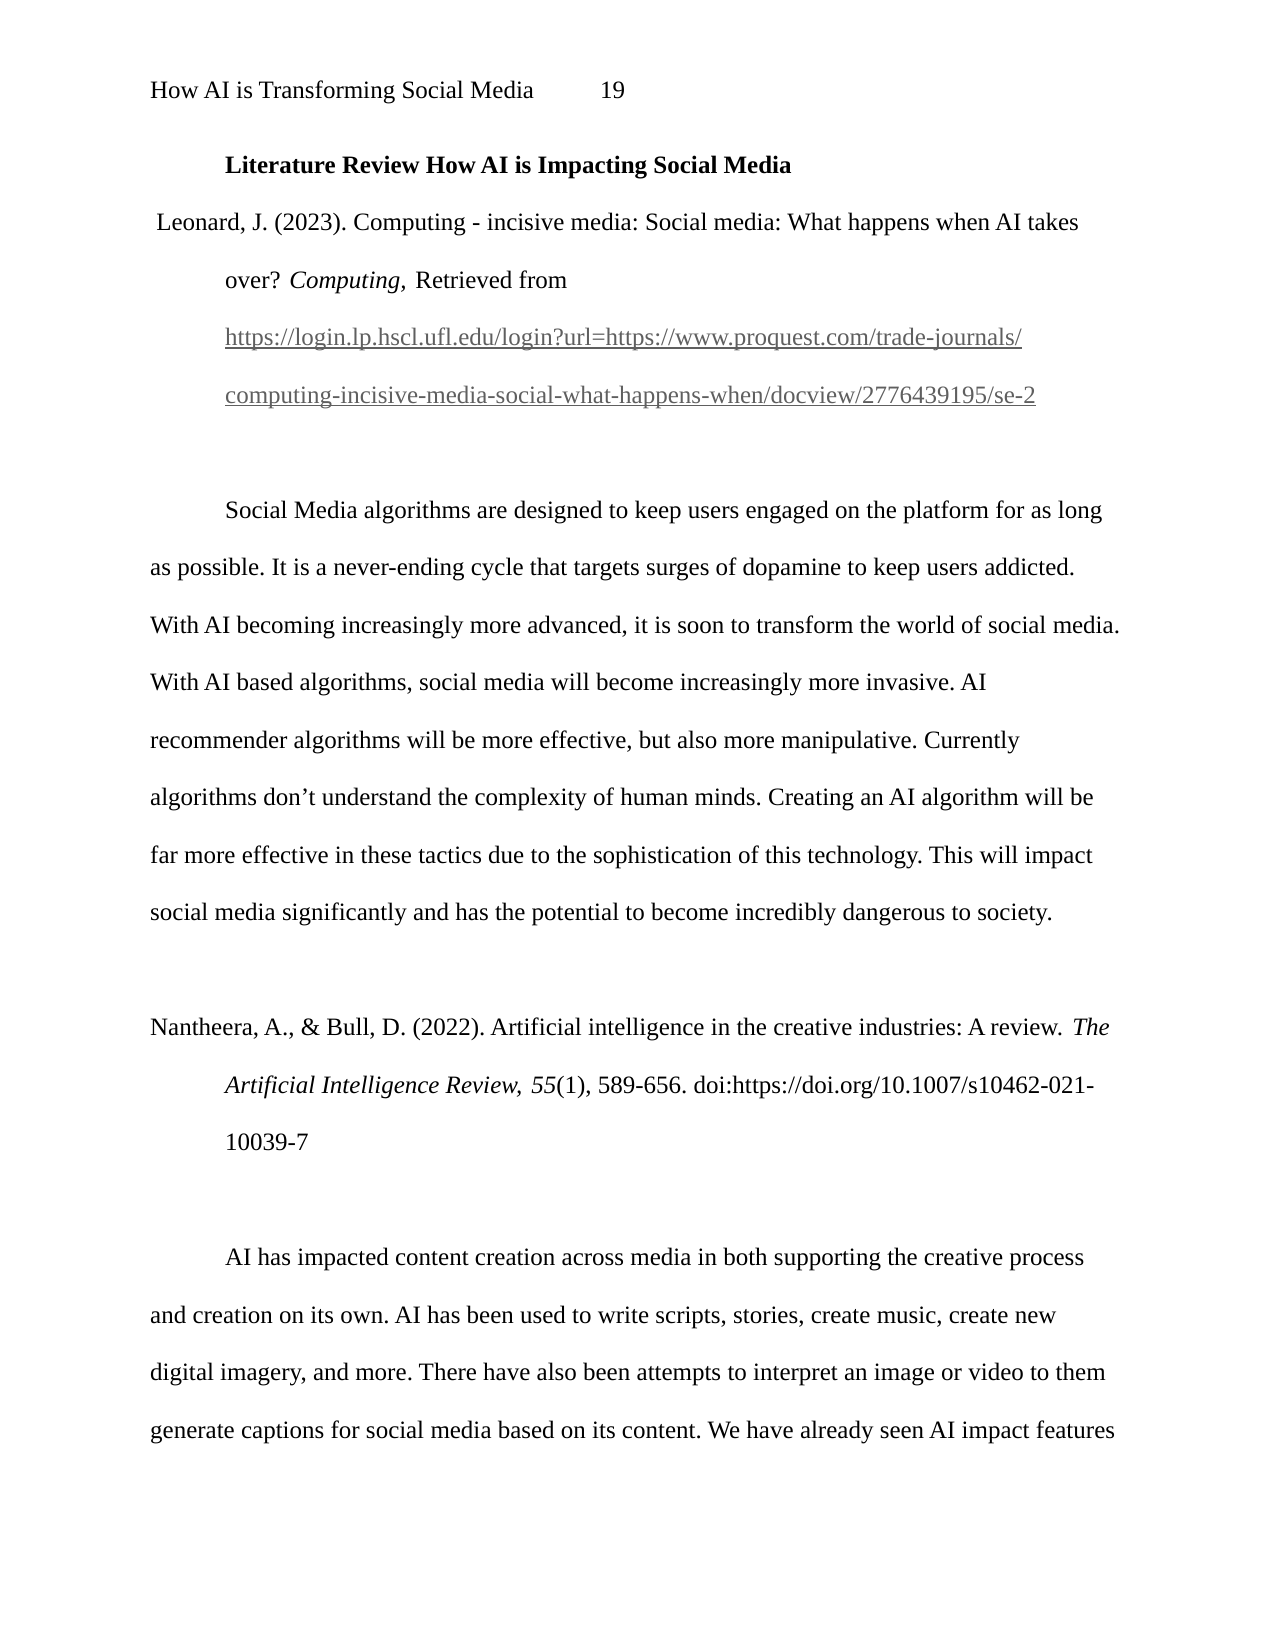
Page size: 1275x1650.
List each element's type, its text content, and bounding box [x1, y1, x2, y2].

text Leonard, J. (2023). Computing - incisive media: Social media: What happens when AI takes over? Computing, Retrieved from https://login.lp.hscl.ufl.edu/login?url=https://www.proquest.com/trade-journals/computing-incisive-media-social-what-happens-when/docview/2776439195/se-2 [150, 207, 1125, 409]
text Social Media algorithms are designed to keep users engaged on the platform for as long as possible. It is a never-ending cycle that targets surges of dopamine to keep users addicted. With AI becoming increasingly more advanced, it is soon to transform the world of social media. With AI based algorithms, social media will become increasingly more invasive. AI recommender algorithms will be more effective, but also more manipulative. Currently algorithms don’t understand the complexity of human minds. Creating an AI algorithm will be far more effective in these tactics due to the sophistication of this technology. This will impact social media significantly and has the potential to become incredibly dangerous to society. [150, 495, 1125, 926]
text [150, 1242, 1125, 1444]
subtitle Literature Review How AI is Impacting Social Media [150, 150, 1125, 179]
text Nantheera, A., & Bull, D. (2022). Artificial intelligence in the creative industries: A review. The Artificial Intelligence Review, 55(1), 589-656. doi:https://doi.org/10.1007/s10462-021-10039-7 [150, 1012, 1125, 1156]
